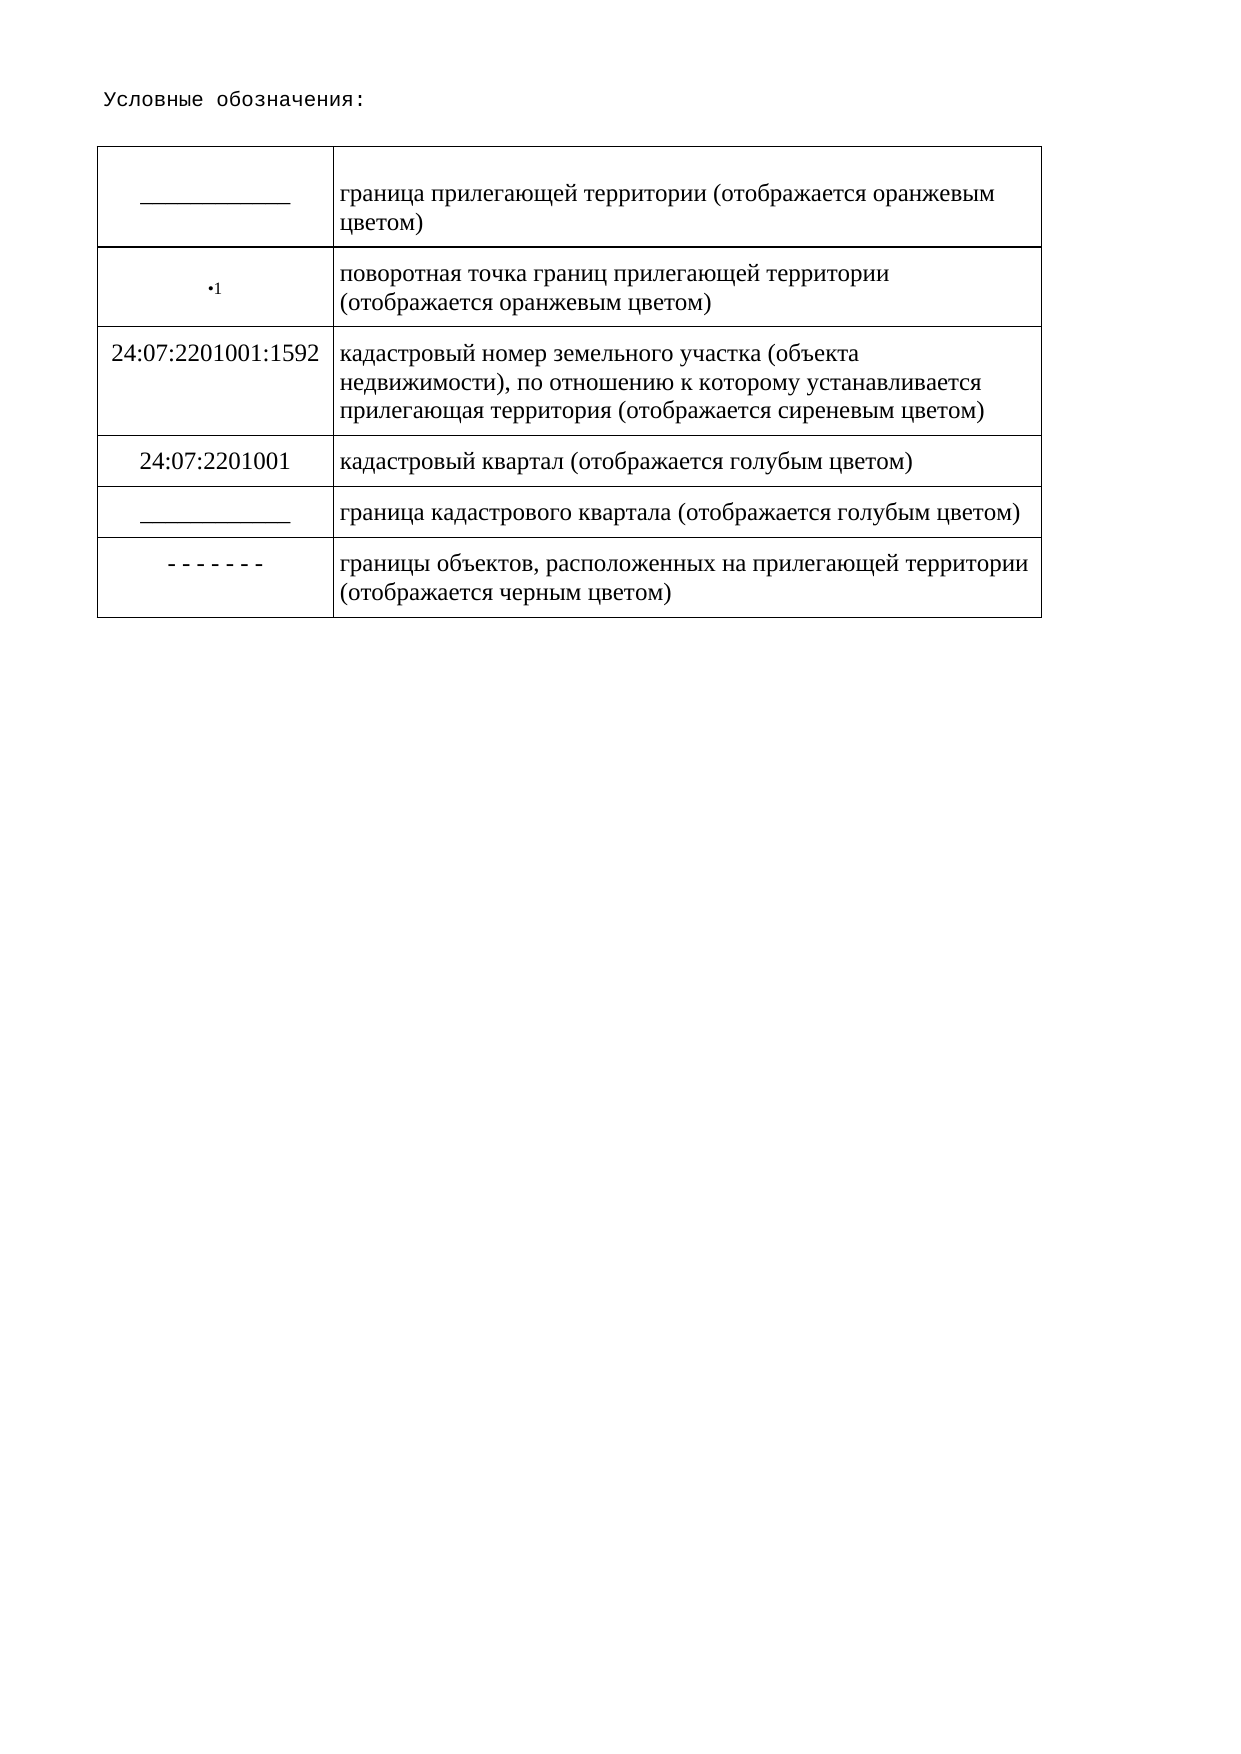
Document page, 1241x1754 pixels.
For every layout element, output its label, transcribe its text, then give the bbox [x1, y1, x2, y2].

table_cell 24:07:2201001:1592 [98, 327, 333, 435]
table_cell - - - - - - - [98, 538, 333, 617]
text Условные обозначения: [103, 89, 1152, 112]
table_cell [98, 248, 333, 326]
table_header ____________ [98, 147, 333, 246]
table_header граница прилегающей территории (отображается оранжевым цветом) [334, 147, 1041, 246]
table_cell кадастровый номер земельного участка (объекта недвижимости), по отношению к которому устанавливается прилегающая территория (отображается сиреневым цветом) [334, 327, 1041, 435]
table_cell поворотная точка границ прилегающей территории (отображается оранжевым цветом) [334, 248, 1041, 326]
table_cell 24:07:2201001 [98, 436, 333, 486]
table_cell границы объектов, расположенных на прилегающей территории (отображается черным цветом) [334, 538, 1041, 617]
table_cell кадастровый квартал (отображается голубым цветом) [334, 436, 1041, 486]
table_cell граница кадастрового квартала (отображается голубым цветом) [334, 487, 1041, 537]
table_cell ____________ [98, 487, 333, 537]
